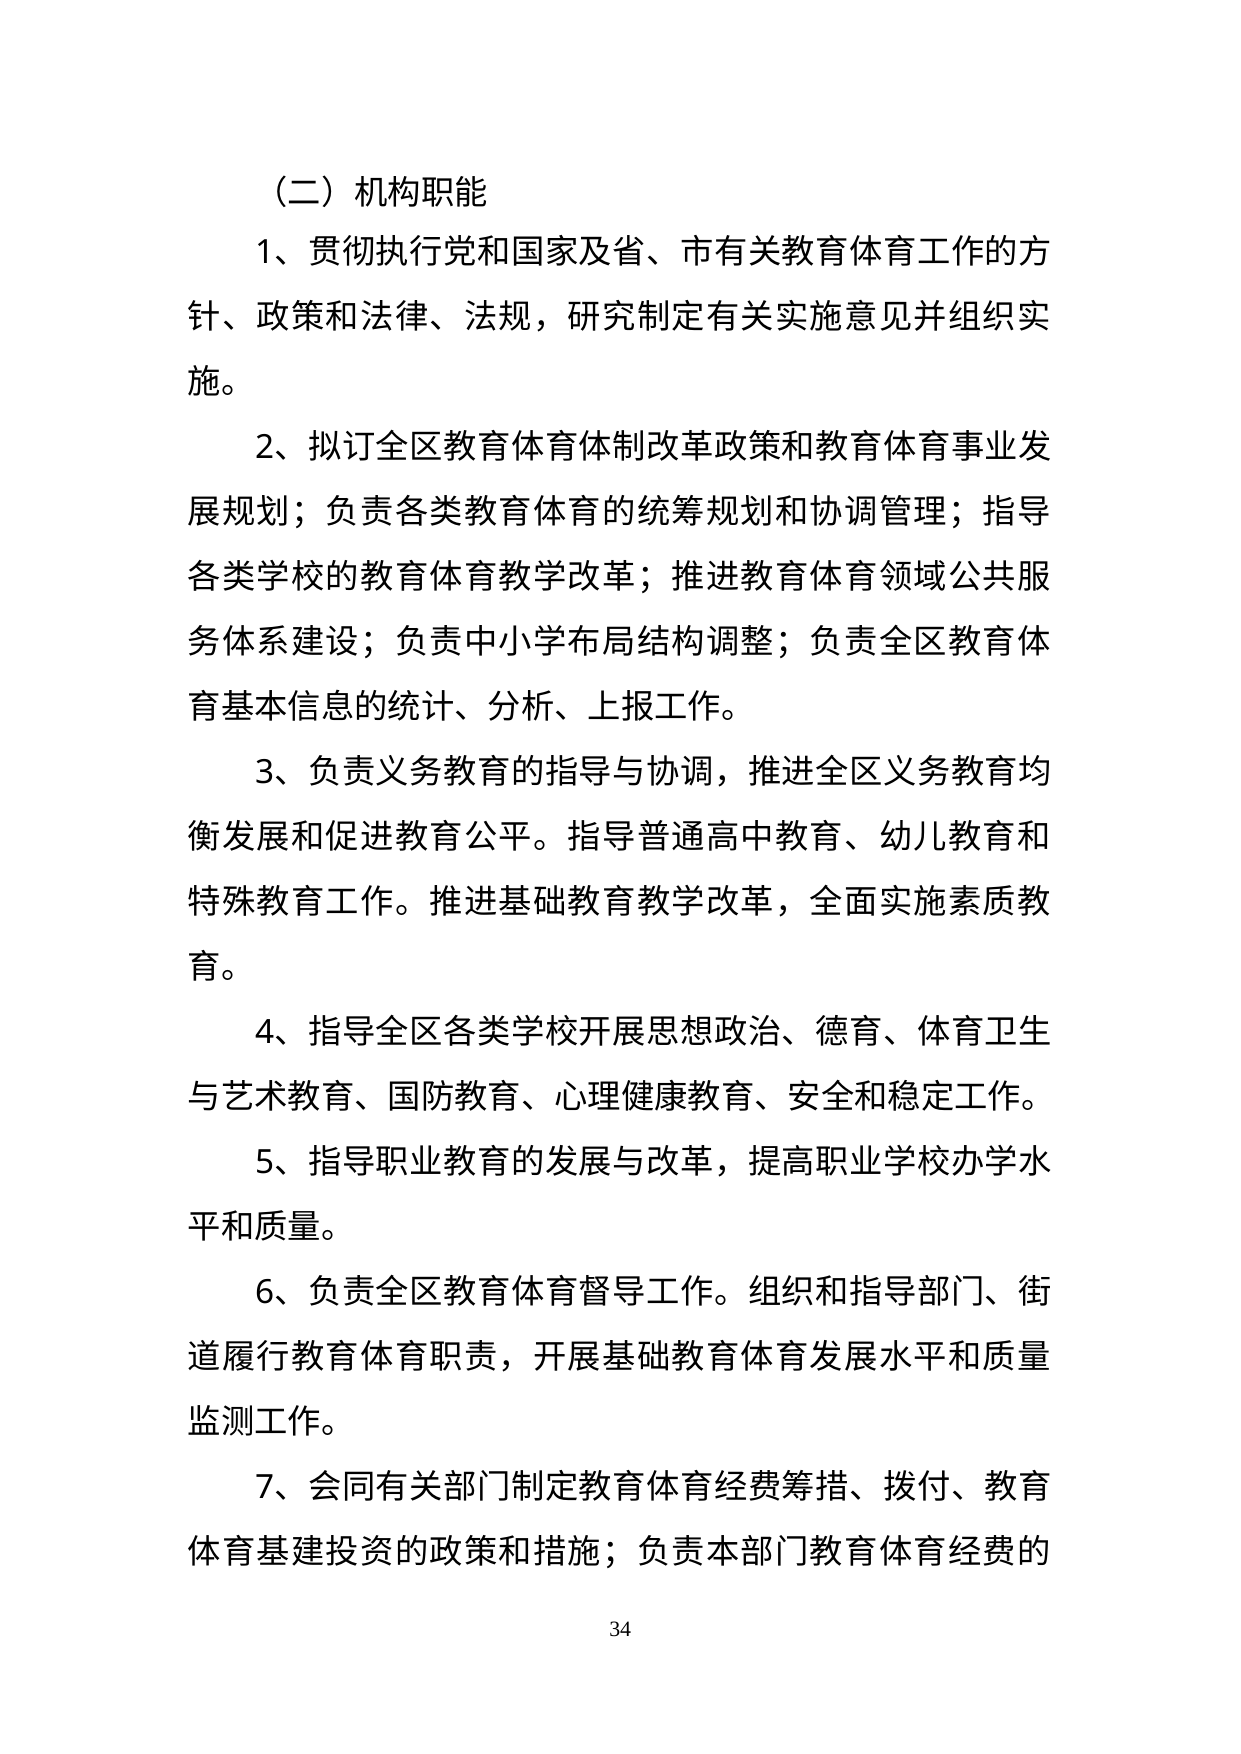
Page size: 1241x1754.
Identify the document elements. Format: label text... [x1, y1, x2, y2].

text 3、负责义务教育的指导与协调，推进全区义务教育均衡发展和促进教育公平。指导普通高中教育、幼儿教育和特殊教育工作。推进基础教育教学改革，全面实施素质教育。 [187, 736, 1053, 996]
text 6、负责全区教育体育督导工作。组织和指导部门、街道履行教育体育职责，开展基础教育体育发展水平和质量监测工作。 [187, 1256, 1053, 1451]
text 2、拟订全区教育体育体制改革政策和教育体育事业发展规划；负责各类教育体育的统筹规划和协调管理；指导各类学校的教育体育教学改革；推进教育体育领域公共服务体系建设；负责中小学布局结构调整；负责全区教育体育基本信息的统计、分析、上报工作。 [187, 411, 1053, 736]
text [187, 1451, 1053, 1581]
list 机构职能 [187, 156, 1053, 216]
text 1、贯彻执行党和国家及省、市有关教育体育工作的方针、政策和法律、法规，研究制定有关实施意见并组织实施。 [187, 216, 1053, 411]
text 5、指导职业教育的发展与改革，提高职业学校办学水平和质量。 [187, 1126, 1053, 1256]
text 4、指导全区各类学校开展思想政治、德育、体育卫生与艺术教育、国防教育、心理健康教育、安全和稳定工作。 [187, 996, 1053, 1126]
